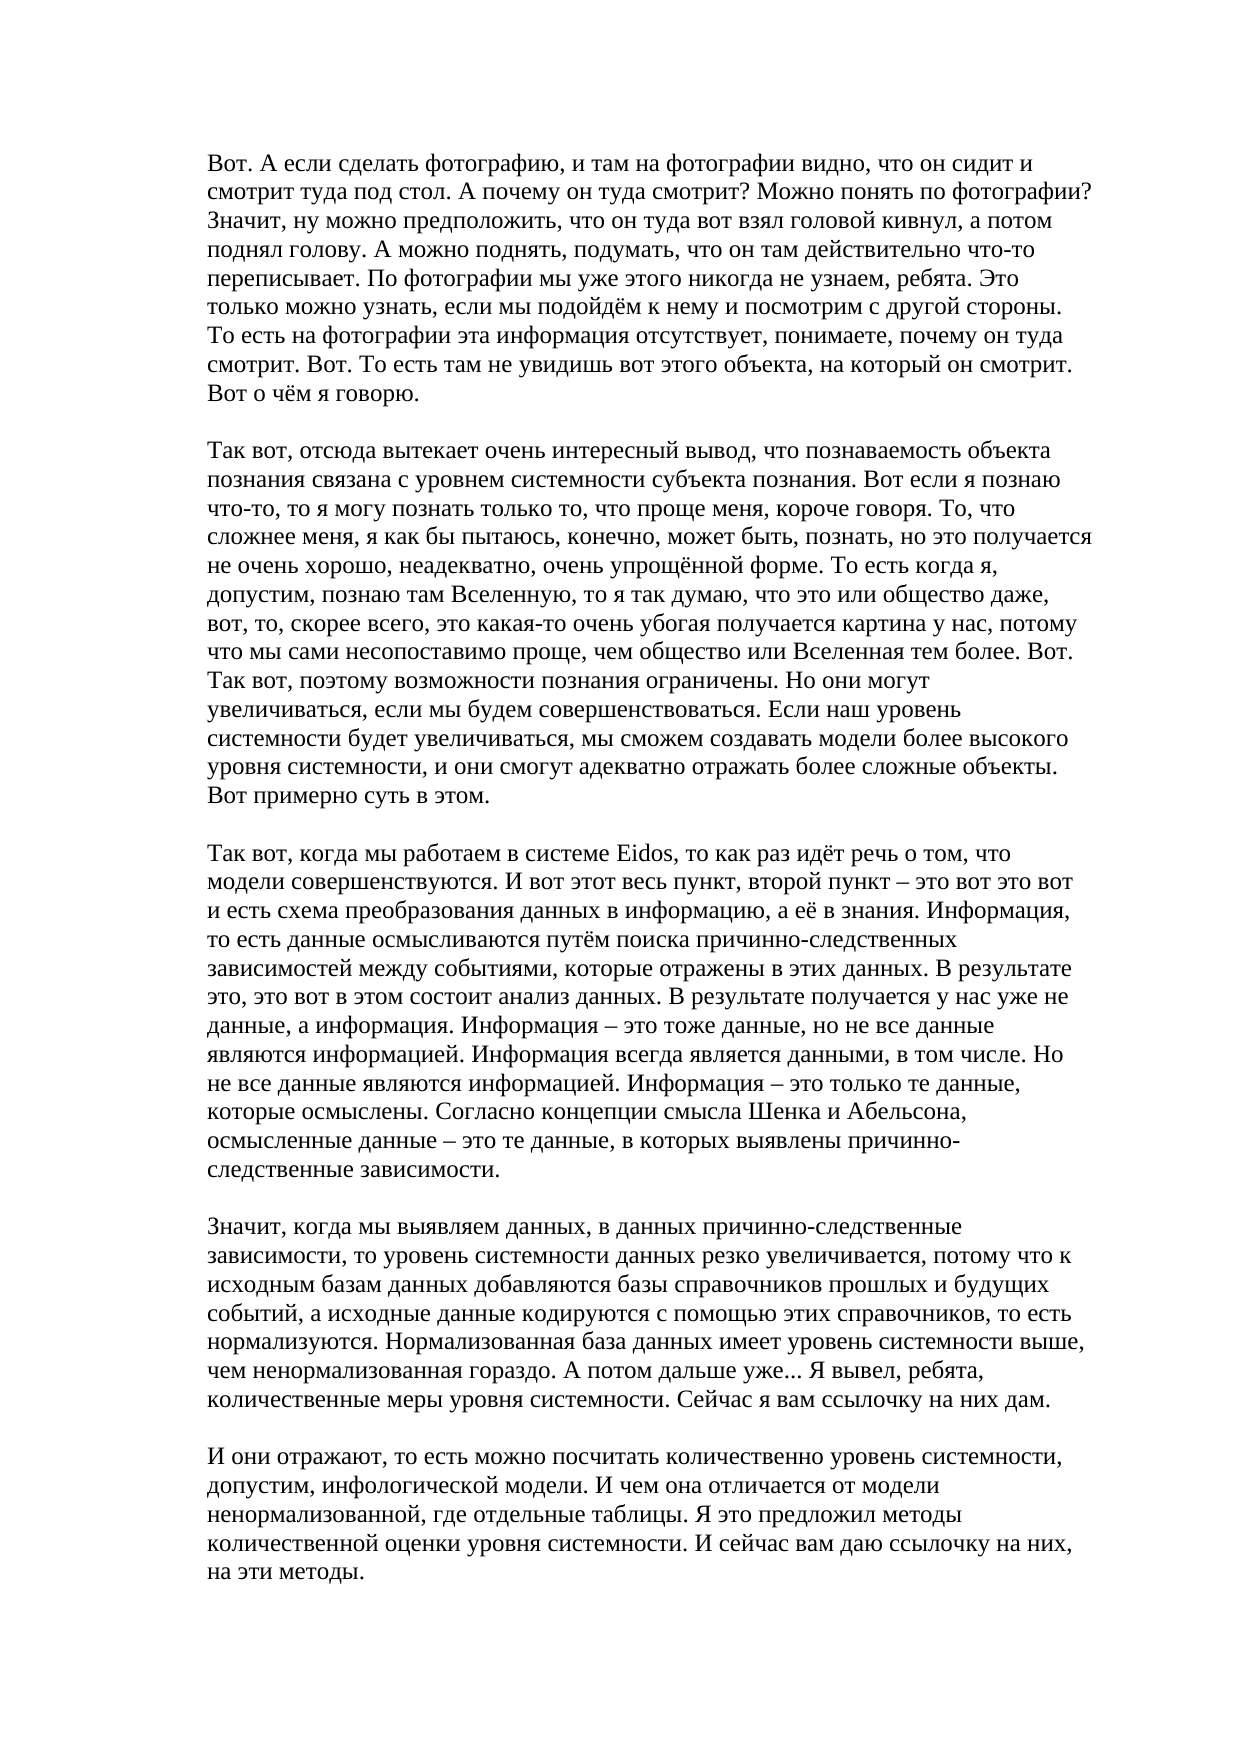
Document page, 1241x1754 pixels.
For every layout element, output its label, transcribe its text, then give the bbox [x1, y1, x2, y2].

text Так вот, когда мы работаем в системе Eidos, то как раз идёт речь о том, что модели совершенствуются. И вот этот весь пункт, второй пункт – это вот это вот и есть схема преобразования данных в информацию, а её в знания. Информация, то есть данные осмысливаются путём поиска причинно-следственных зависимостей между событиями, которые отражены в этих данных. В результате это, это вот в этом состоит анализ данных. В результате получается у нас уже не данные, а информация. Информация – это тоже данные, но не все данные являются информацией. Информация всегда является данными, в том числе. Но не все данные являются информацией. Информация – это только те данные, которые осмыслены. Согласно концепции смысла Шенка и Абельсона, осмысленные данные – это те данные, в которых выявлены причинно-следственные зависимости. [207, 838, 1092, 1183]
text И они отражают, то есть можно посчитать количественно уровень системности, допустим, инфологической модели. И чем она отличается от модели ненормализованной, где отдельные таблицы. Я это предложил методы количественной оценки уровня системности. И сейчас вам даю ссылочку на них, на эти методы. [207, 1441, 1092, 1585]
text Так вот, отсюда вытекает очень интересный вывод, что познаваемость объекта познания связана с уровнем системности субъекта познания. Вот если я познаю что-то, то я могу познать только то, что проще меня, короче говоря. То, что сложнее меня, я как бы пытаюсь, конечно, может быть, познать, но это получается не очень хорошо, неадекватно, очень упрощённой форме. То есть когда я, допустим, познаю там Вселенную, то я так думаю, что это или общество даже, вот, то, скорее всего, это какая-то очень убогая получается картина у нас, потому что мы сами несопоставимо проще, чем общество или Вселенная тем более. Вот. Так вот, поэтому возможности познания ограничены. Но они могут увеличиваться, если мы будем совершенствоваться. Если наш уровень системности будет увеличиваться, мы сможем создавать модели более высокого уровня системности, и они смогут адекватно отражать более сложные объекты. Вот примерно суть в этом. [207, 435, 1092, 809]
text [207, 148, 1092, 406]
text Значит, когда мы выявляем данных, в данных причинно-следственные зависимости, то уровень системности данных резко увеличивается, потому что к исходным базам данных добавляются базы справочников прошлых и будущих событий, а исходные данные кодируются с помощью этих справочников, то есть нормализуются. Нормализованная база данных имеет уровень системности выше, чем ненормализованная гораздо. А потом дальше уже... Я вывел, ребята, количественные меры уровня системности. Сейчас я вам ссылочку на них дам. [207, 1211, 1092, 1413]
